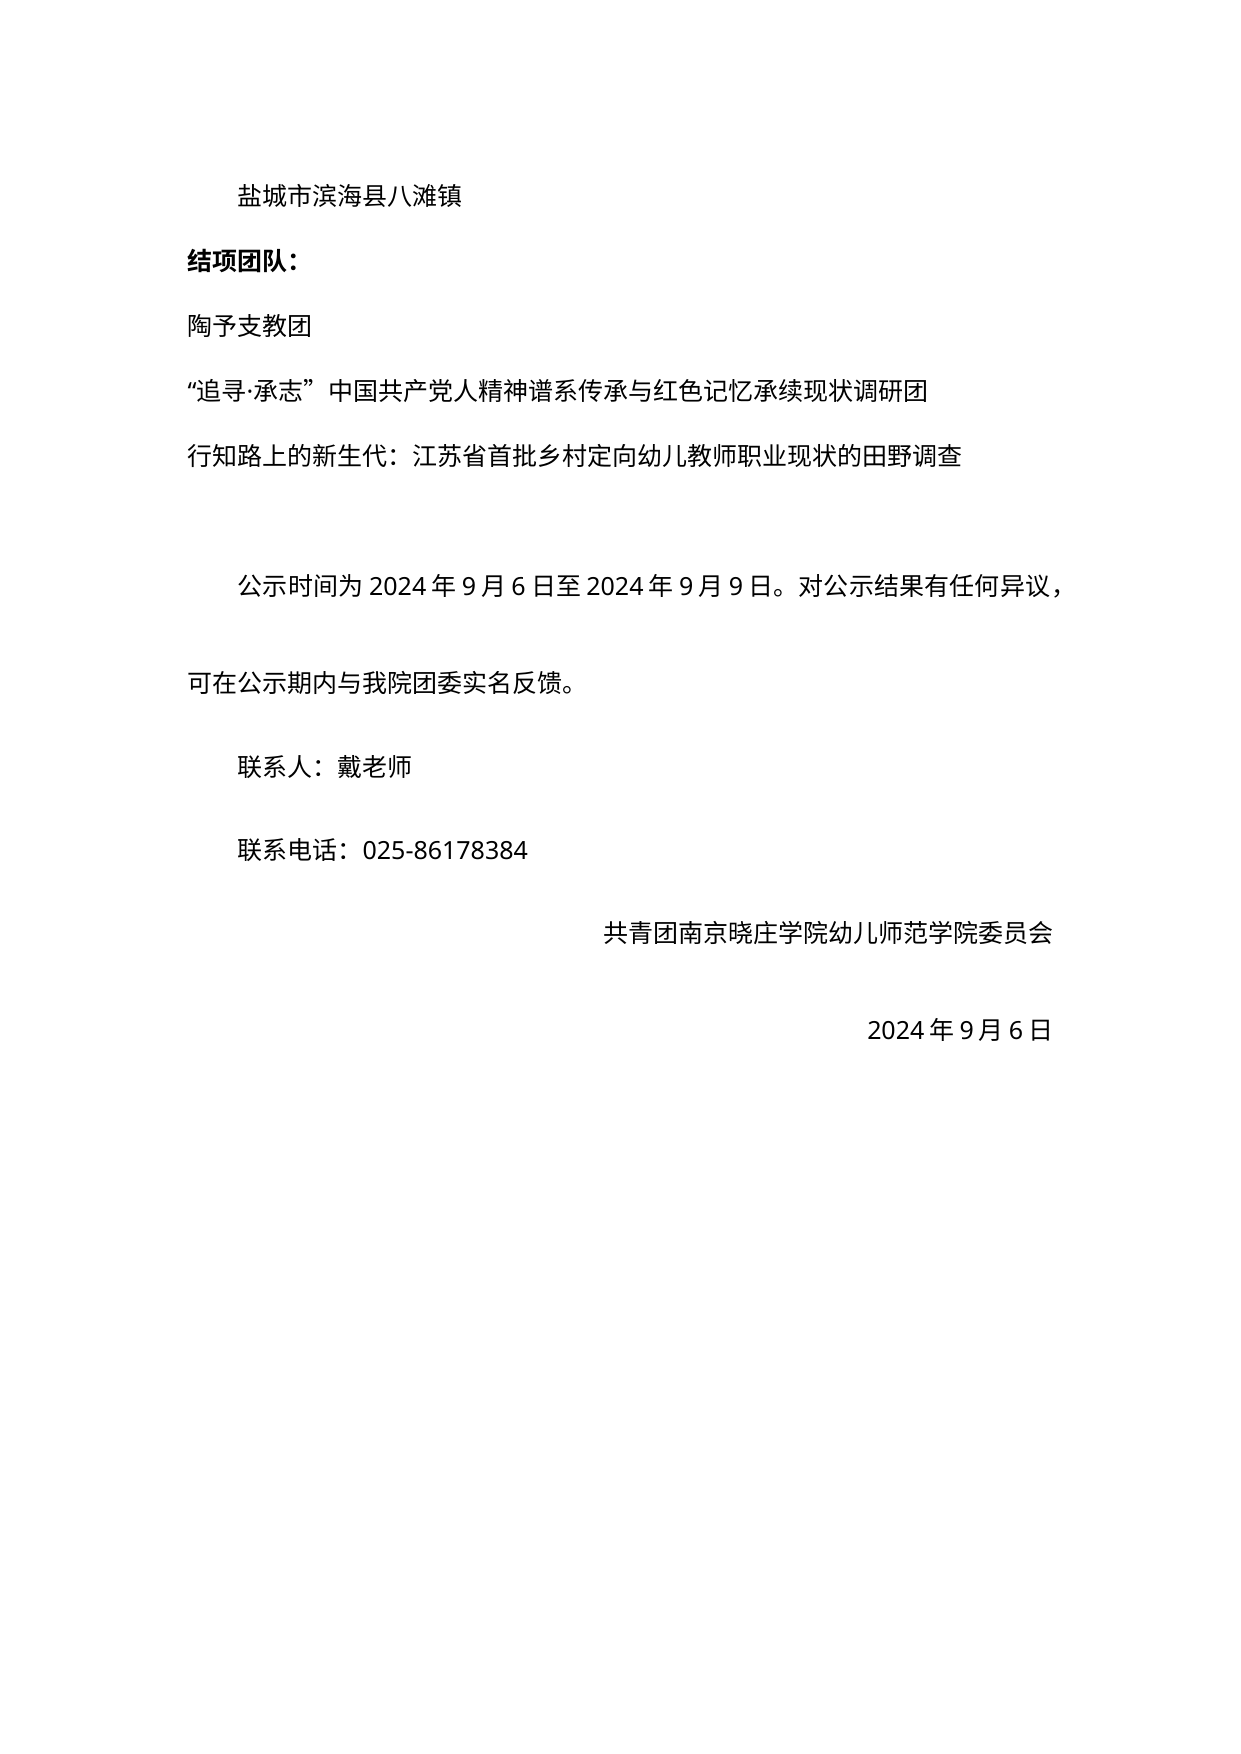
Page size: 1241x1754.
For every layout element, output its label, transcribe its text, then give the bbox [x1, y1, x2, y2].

text 联系人：戴老师 [187, 733, 1053, 798]
text 公示时间为2024年9月6日至2024年9月9日。对公示结果有任何异议，可在公示期内与我院团委实名反馈。 [187, 552, 1053, 714]
text 联系电话：025-86178384 [187, 816, 1053, 881]
text 行知路上的新生代：江苏省首批乡村定向幼儿教师职业现状的田野调查 [187, 422, 1053, 487]
text 盐城市滨海县八滩镇 [187, 162, 1053, 227]
text 结项团队： [187, 227, 1053, 292]
text “追寻·承志”中国共产党人精神谱系传承与红色记忆承续现状调研团 [187, 357, 1053, 422]
text 共青团南京晓庄学院幼儿师范学院委员会 2024年9月6日 [187, 899, 1053, 1061]
text 陶予支教团 [187, 292, 1053, 357]
